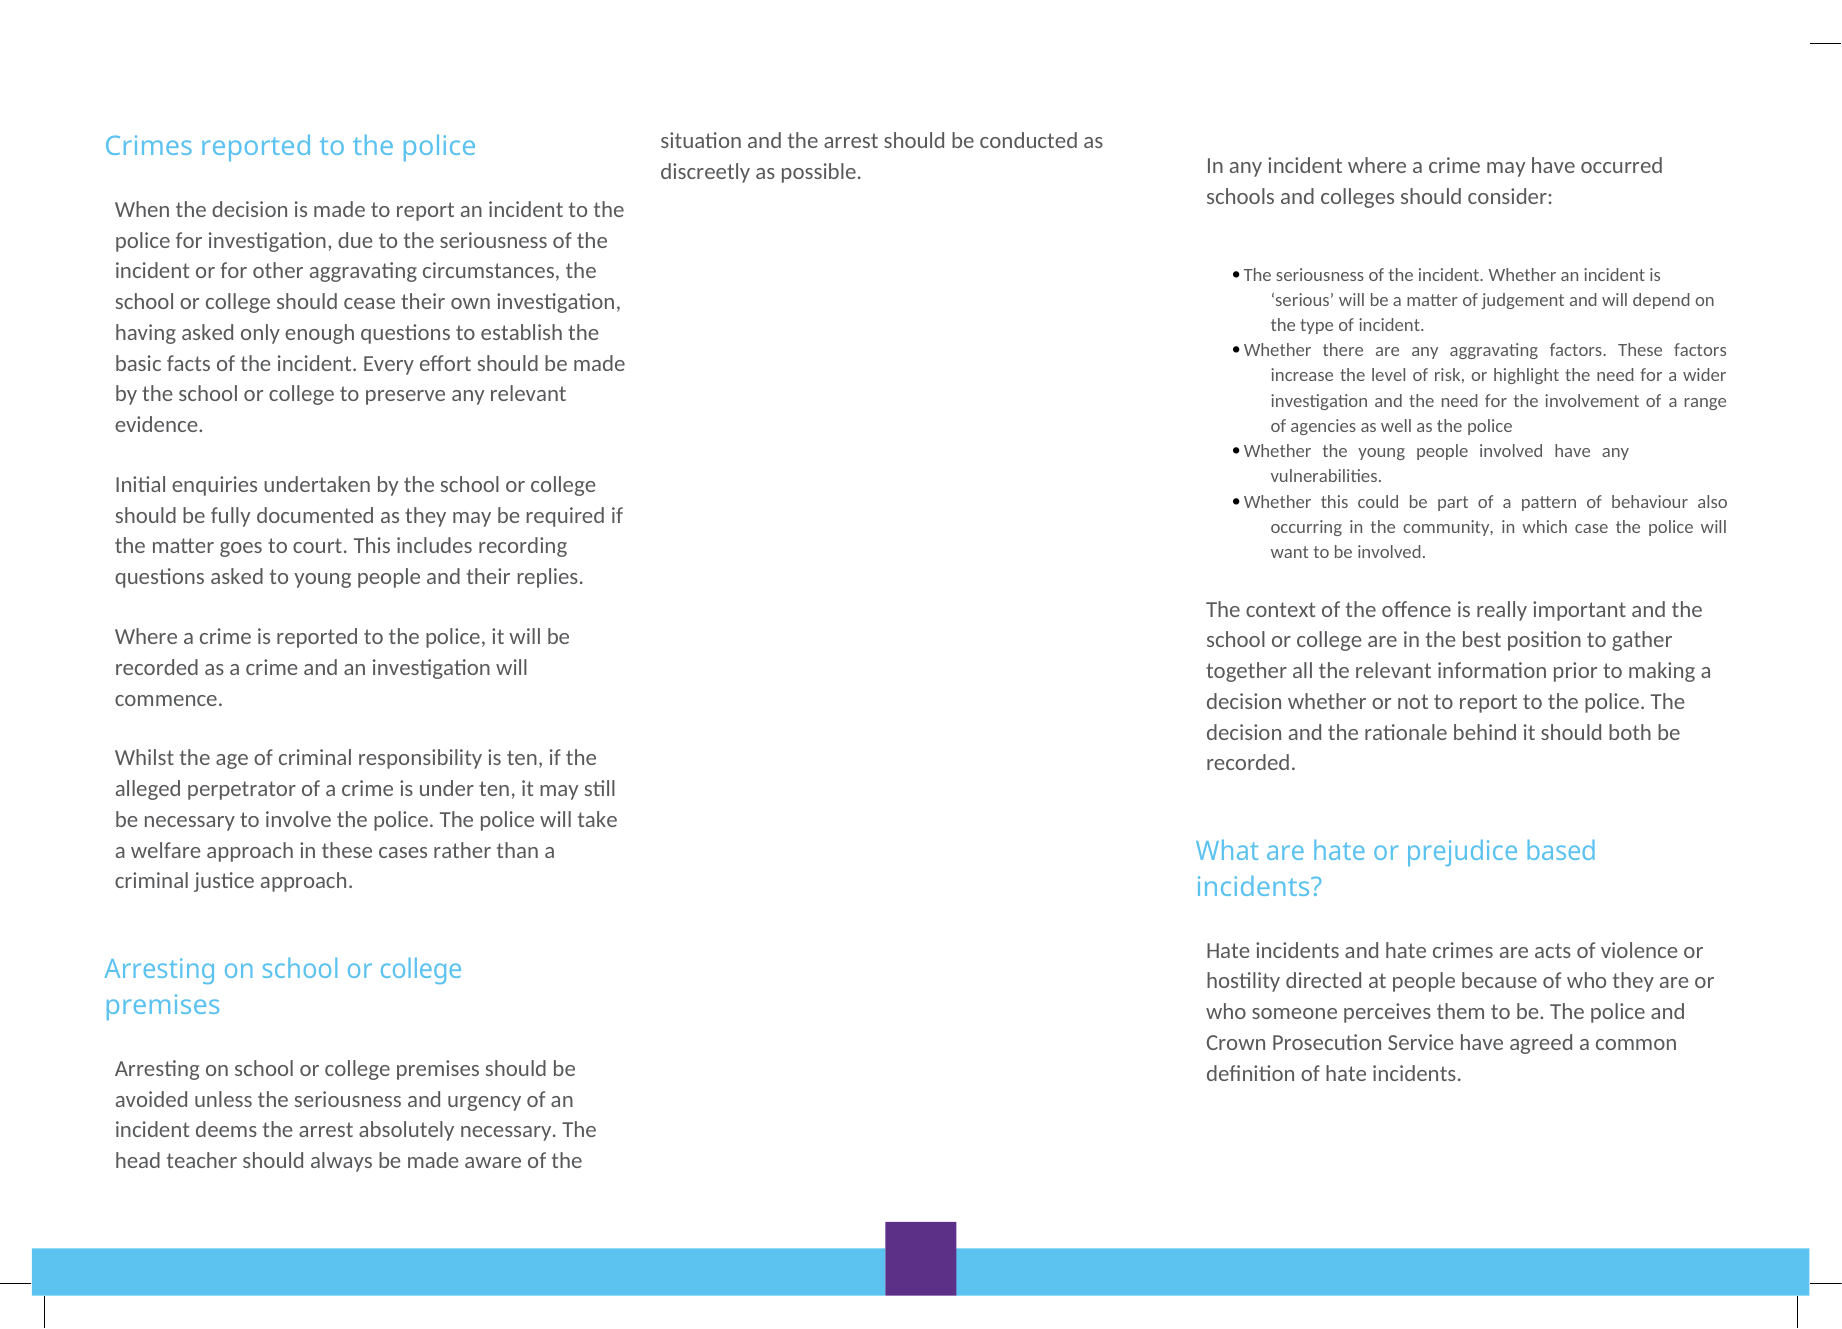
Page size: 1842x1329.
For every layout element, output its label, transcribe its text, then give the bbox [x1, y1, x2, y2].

list Hate incidents and hate crimes are acts of violence or hostility directed at people because of who they are or who someone perceives them to be. The police and Crown Prosecution Service have agreed a common definition of hate incidents. [1206, 936, 1735, 1087]
list Whilst the age of criminal responsibility is ten, if the alleged perpetrator of a crime is under ten, it may still be necessary to involve the police. The police will take a welfare approach in these cases rather than a criminal justice approach. [114, 743, 633, 894]
list Whether this could be part of a pattern of behaviour also occurring in the community, in which case the police will want to be involved. [1233, 490, 1728, 563]
list Initial enquiries undertaken by the school or college should be fully documented as they may be required if the matter goes to court. This includes recording questions asked to young people and their replies. [114, 470, 630, 590]
list Arresting on school or college premises should be avoided unless the seriousness and urgency of an incident deems the arrest absolutely necessary. The head teacher should always be made aware of the situation and the arrest should be conducted as discreetly as possible. [114, 1054, 628, 1174]
list Whether there are any aggravating factors. These factors increase the level of risk, or highlight the need for a wider investigation and the need for the involvement of a range of agencies as well as the police [1233, 338, 1727, 437]
list The seriousness of the incident. Whether an incident is ‘serious’ will be a matter of judgement and will depend on the type of incident. [1233, 263, 1727, 336]
list Where a crime is reported to the police, it will be recorded as a crime and an investigation will commence. [114, 622, 633, 712]
subtitle Arresting on school or college premises [104, 950, 557, 1022]
list The context of the offence is really important and the school or college are in the best position to gather together all the relevant information prior to making a decision whether or not to report to the police. The decision and the rationale behind it should both be recorded. [1206, 595, 1735, 776]
subtitle Crimes reported to the police [104, 126, 633, 163]
list Arresting on school or college premises should be avoided unless the seriousness and urgency of an incident deems the arrest absolutely necessary. The head teacher should always be made aware of the situation and the arrest should be conducted as discreetly as possible. [660, 126, 1173, 185]
subtitle What are hate or prejudice based incidents? [1195, 832, 1713, 904]
list In any incident where a crime may have occurred schools and colleges should consider: [1206, 151, 1735, 210]
list Whether the young people involved have any vulnerabilities. [1233, 439, 1629, 487]
list When the decision is made to report an incident to the police for investigation, due to the seriousness of the incident or for other aggravating circumstances, the school or college should cease their own investigation, having asked only enough questions to establish the basic facts of the incident. Every effort should be made by the school or college to preserve any relevant evidence. [114, 195, 633, 438]
